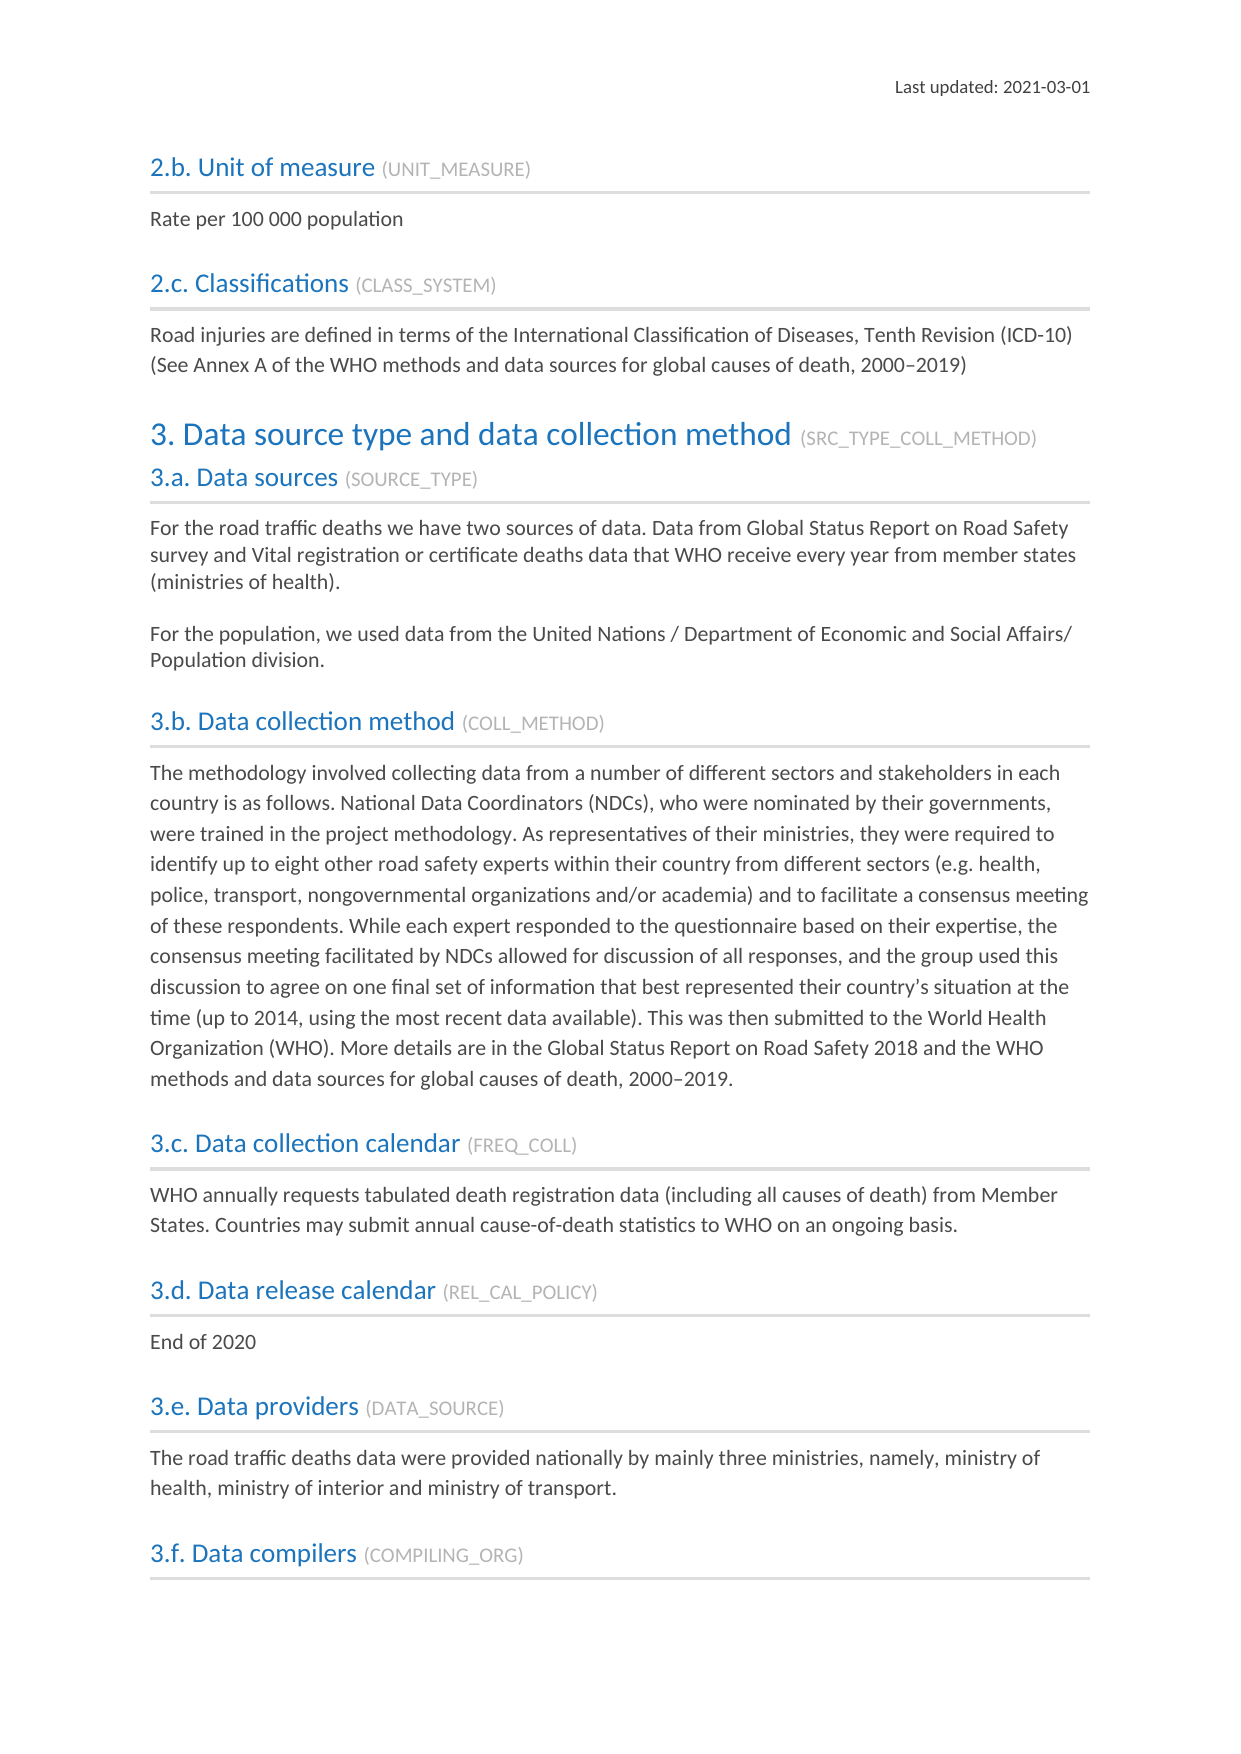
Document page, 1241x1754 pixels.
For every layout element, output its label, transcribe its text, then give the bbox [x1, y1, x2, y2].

text 3. Data source type and data collection method (SRC_TYPE_COLL_METHOD) [150, 413, 1090, 454]
text 3.c. Data collection calendar (FREQ_COLL) [150, 1126, 1090, 1167]
text The methodology involved collecting data from a number of different sectors and stakeholders in each country is as follows. National Data Coordinators (NDCs), who were nominated by their governments, were trained in the project methodology. As representatives of their ministries, they were required to identify up to eight other road safety experts within their country from different sectors (e.g. health, police, transport, nongovernmental organizations and/or academia) and to facilitate a consensus meeting of these respondents. While each expert responded to the questionnaire based on their expertise, the consensus meeting facilitated by NDCs allowed for discussion of all responses, and the group used this discussion to agree on one final set of information that best represented their country’s situation at the time (up to 2014, using the most recent data available). This was then submitted to the World Health Organization (WHO). More details are in the Global Status Report on Road Safety 2018 and the WHO methods and data sources for global causes of death, 2000–2019. [150, 759, 1090, 1092]
text End of 2020 [150, 1328, 1090, 1354]
text 3.f. Data compilers (COMPILING_ORG) [150, 1536, 1090, 1577]
text 3.d. Data release calendar (REL_CAL_POLICY) [150, 1273, 1090, 1314]
text WHO annually requests tabulated death registration data (including all causes of death) from Member States. Countries may submit annual cause-of-death statistics to WHO on an ongoing basis. [150, 1181, 1090, 1238]
text 3.a. Data sources (SOURCE_TYPE) [150, 460, 1090, 501]
text For the population, we used data from the United Nations / Department of Economic and Social Affairs/ Population division. [150, 620, 1090, 673]
text 2.b. Unit of measure (UNIT_MEASURE) [150, 150, 1090, 191]
text Road injuries are defined in terms of the International Classification of Diseases, Tenth Revision (ICD-10) (See Annex A of the WHO methods and data sources for global causes of death, 2000–2019) [150, 321, 1090, 378]
text 3.e. Data providers (DATA_SOURCE) [150, 1389, 1090, 1430]
text The road traffic deaths data were provided nationally by mainly three ministries, namely, ministry of health, ministry of interior and ministry of transport. [150, 1444, 1090, 1501]
text 3.b. Data collection method (COLL_METHOD) [150, 704, 1090, 745]
text Rate per 100 000 population [150, 205, 1090, 232]
text 2.c. Classifications (CLASS_SYSTEM) [150, 266, 1090, 307]
text For the road traffic deaths we have two sources of data. Data from Global Status Report on Road Safety survey and Vital registration or certificate deaths data that WHO receive every year from member states (ministries of health). [150, 514, 1090, 594]
